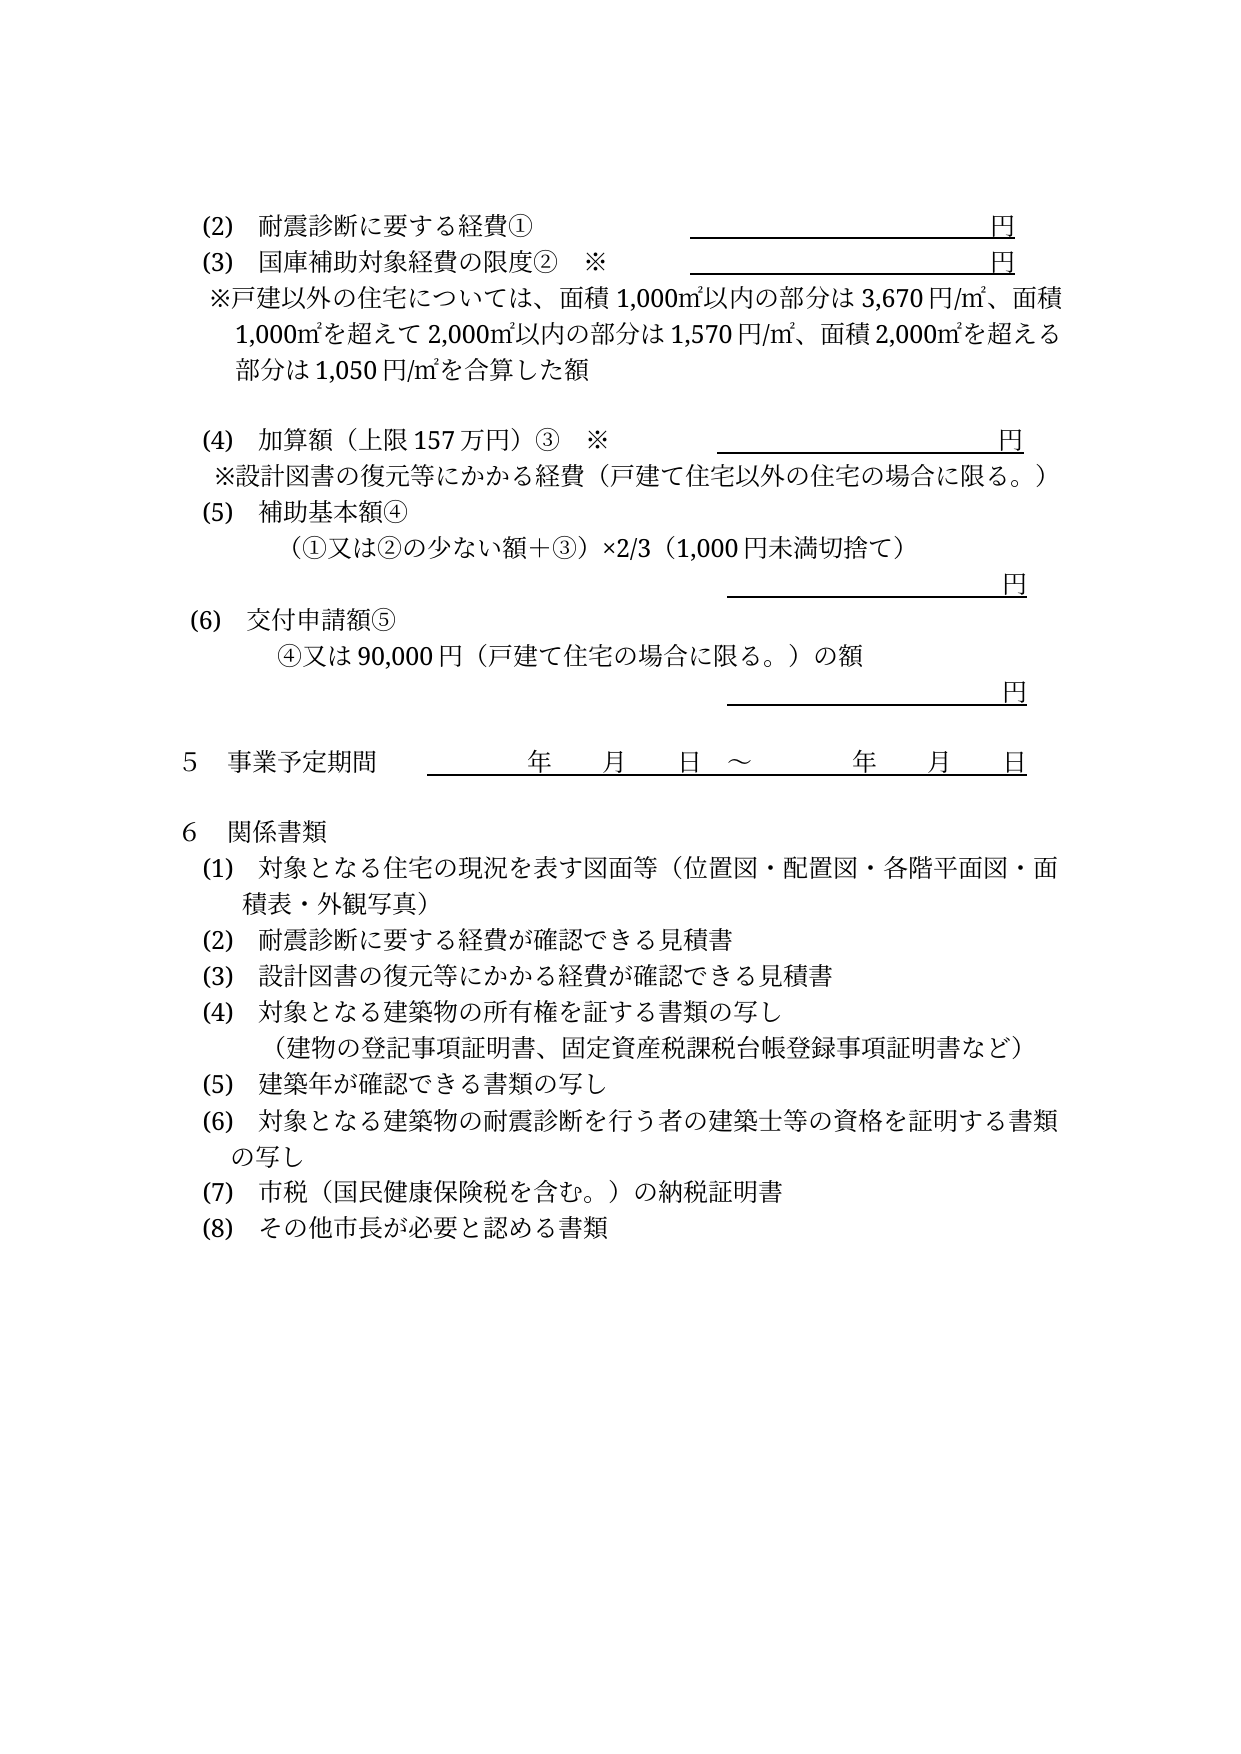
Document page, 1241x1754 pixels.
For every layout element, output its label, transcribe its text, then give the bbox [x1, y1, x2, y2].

text (6) 交付申請額⑤ [177, 601, 1063, 637]
text (5) 補助基本額④ [177, 493, 1063, 529]
text (2) 耐震診断に要する経費が確認できる見積書 [202, 921, 1063, 957]
text (8) その他市長が必要と認める書類 [177, 1209, 1063, 1245]
text 円 [177, 565, 1063, 601]
text (7) 市税（国民健康保険税を含む。）の納税証明書 [202, 1173, 1063, 1209]
text ※設計図書の復元等にかかる経費（戸建て住宅以外の住宅の場合に限る。） [177, 457, 1063, 493]
text (3) 国庫補助対象経費の限度② ※ 円 [177, 243, 1063, 279]
text (6) 対象となる建築物の耐震診断を行う者の建築士等の資格を証明する書類の写し [202, 1101, 1063, 1173]
text (4) 対象となる建築物の所有権を証する書類の写し [202, 993, 1063, 1029]
text ※戸建以外の住宅については、面積1,000㎡以内の部分は3,670円/㎡、面積1,000㎡を超えて2,000㎡以内の部分は1,570円/㎡、面積2,000㎡を超える部分は1,050円/㎡を合算した額 [210, 279, 1063, 387]
text (4) 加算額（上限157万円）③ ※ 円 [177, 421, 1063, 457]
text (5) 建築年が確認できる書類の写し [202, 1065, 1063, 1101]
text (1) 対象となる住宅の現況を表す図面等（位置図・配置図・各階平面図・面積表・外観写真） [202, 849, 1063, 921]
text （建物の登記事項証明書、固定資産税課税台帳登録事項証明書など） [224, 1029, 1063, 1065]
text ④又は90,000円（戸建て住宅の場合に限る。）の額 [177, 637, 1063, 673]
text 円 [177, 673, 1063, 709]
text ５ 事業予定期間 年 月 日 ～ 年 月 日 [177, 743, 1063, 779]
text （①又は②の少ない額＋③）×2/3（1,000円未満切捨て） [177, 529, 1063, 565]
text (3) 設計図書の復元等にかかる経費が確認できる見積書 [202, 957, 1063, 993]
text ６ 関係書類 [177, 813, 1063, 849]
text (2) 耐震診断に要する経費① 円 [177, 207, 1063, 243]
